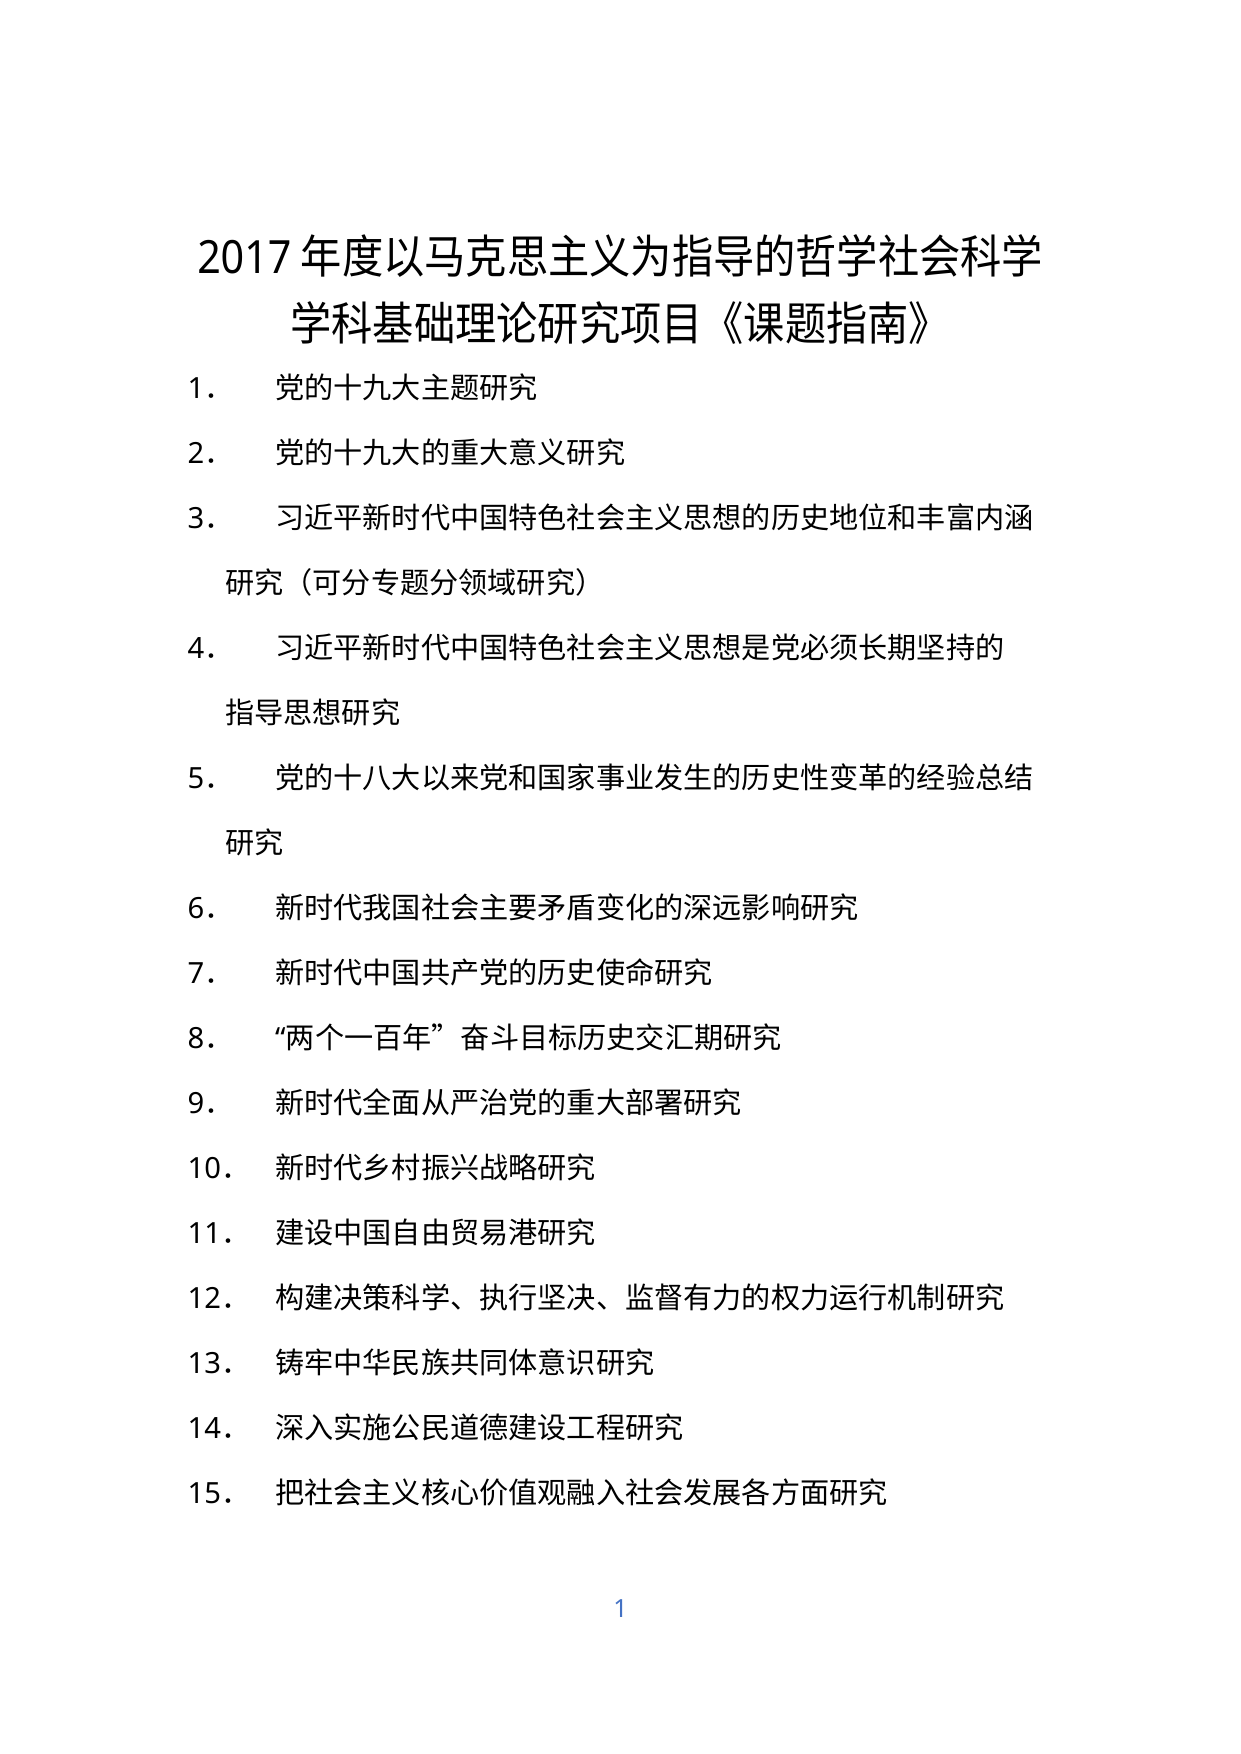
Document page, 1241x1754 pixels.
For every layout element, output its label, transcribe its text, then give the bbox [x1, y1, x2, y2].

list 党的十八大以来党和国家事业发生的历史性变革的经验总结研究 [187, 743, 1053, 873]
list 党的十九大主题研究 [187, 353, 1053, 418]
list 把社会主义核心价值观融入社会发展各方面研究 [187, 1458, 1053, 1523]
list 党的十九大的重大意义研究 [187, 418, 1028, 483]
list 建设中国自由贸易港研究 [187, 1198, 1053, 1263]
list 铸牢中华民族共同体意识研究 [187, 1328, 1053, 1393]
list 深入实施公民道德建设工程研究 [187, 1393, 1053, 1458]
list 新时代我国社会主要矛盾变化的深远影响研究 [187, 873, 1053, 938]
list 新时代中国共产党的历史使命研究 [187, 938, 1053, 1003]
list 构建决策科学、执行坚决、监督有力的权力运行机制研究 [187, 1263, 1053, 1328]
list 新时代全面从严治党的重大部署研究 [187, 1068, 1053, 1133]
title 2017年度以马克思主义为指导的哲学社会科学学科基础理论研究项目《课题指南》 [187, 221, 1053, 353]
list “两个一百年”奋斗目标历史交汇期研究 [187, 1003, 1053, 1068]
list 习近平新时代中国特色社会主义思想是党必须长期坚持的指导思想研究 [187, 613, 1028, 743]
list 新时代乡村振兴战略研究 [187, 1133, 1053, 1198]
list 习近平新时代中国特色社会主义思想的历史地位和丰富内涵研究（可分专题分领域研究） [187, 483, 1053, 613]
